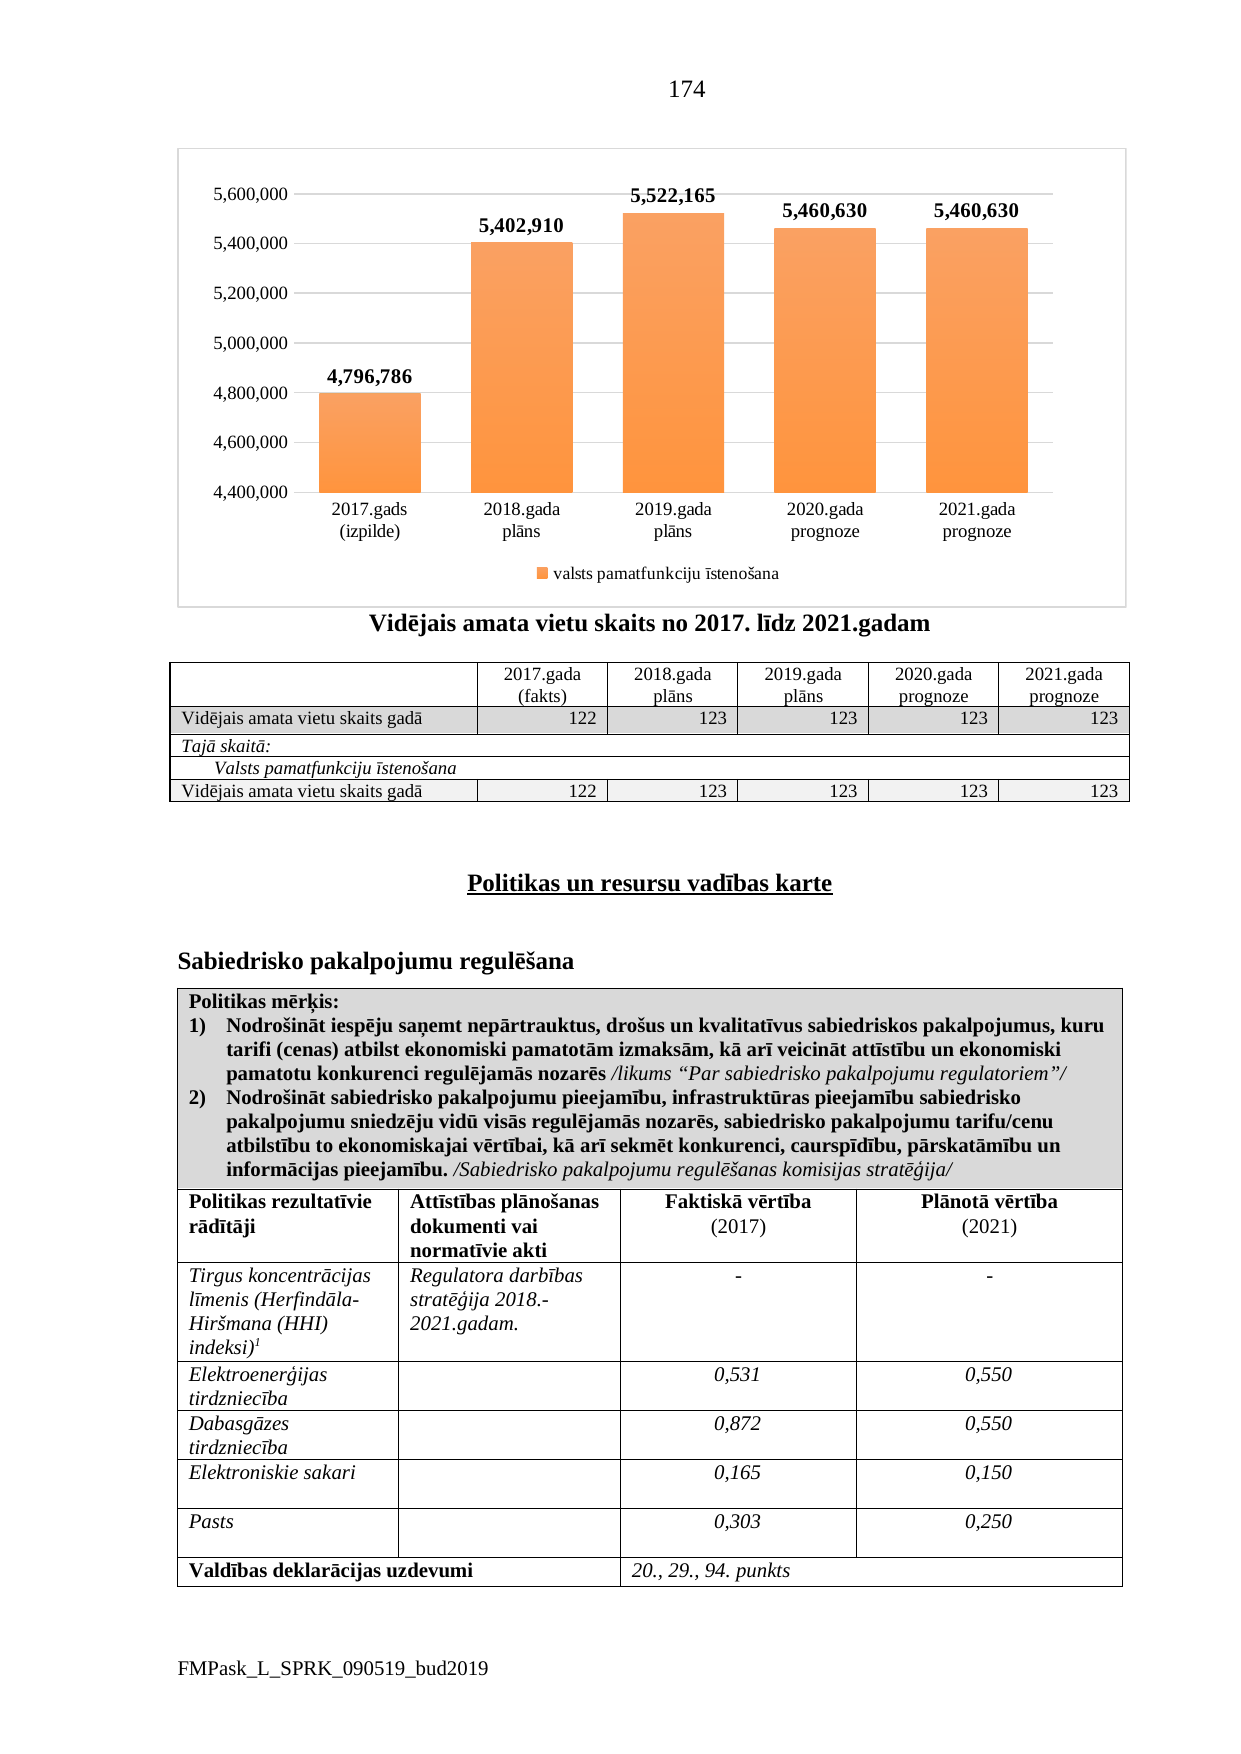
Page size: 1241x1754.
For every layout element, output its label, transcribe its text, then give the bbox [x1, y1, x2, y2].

table_header 2021.gada prognoze [999, 663, 1129, 706]
table_cell Valdības deklarācijas uzdevumi [178, 1558, 620, 1586]
table_cell Tajā skaitā: [171, 735, 1129, 756]
table_cell 123 [869, 780, 998, 801]
table_cell Regulatora darbības stratēģija 2018.-2021.gadam. [399, 1263, 620, 1361]
table_cell 0,531 [621, 1362, 856, 1410]
table_cell [399, 1411, 620, 1459]
table_cell Plānotā vērtība (2021) [857, 1190, 1122, 1262]
table_header 2019.gada plāns [738, 663, 868, 706]
table_cell 123 [608, 707, 737, 733]
table_cell Valsts pamatfunkciju īstenošana [171, 757, 1129, 779]
text Politikas un resursu vadības karte [177, 868, 1122, 897]
text Sabiedrisko pakalpojumu regulēšana [177, 946, 1122, 975]
table_cell 20., 29., 94. punkts [621, 1558, 1122, 1586]
table_header 2020.gada prognoze [869, 663, 998, 706]
table_cell [623, 479, 724, 484]
table_cell 0,150 [857, 1460, 1122, 1508]
table_cell Elektroenerģijas tirdzniecība [178, 1362, 398, 1410]
table_cell Attīstības plānošanas dokumenti vai normatīvie akti [399, 1190, 620, 1262]
text Vidējais amata vietu skaits no 2017. līdz 2021.gadam [177, 608, 1122, 637]
table_cell Vidējais amata vietu skaits gadā [171, 780, 477, 801]
table_cell 0,550 [857, 1362, 1122, 1410]
table_header 2017.gada (fakts) [478, 663, 607, 706]
table_header [171, 663, 477, 706]
table_cell 123 [738, 707, 868, 733]
table_cell 0,165 [621, 1460, 856, 1508]
table_cell 0,872 [621, 1411, 856, 1459]
table_cell [399, 1460, 620, 1508]
table_cell Faktiskā vērtība (2017) [621, 1190, 856, 1262]
table_header Politikas mērķis: Nodrošināt iespēju saņemt nepārtrauktus, drošus un kvalitatīvus sabiedriskos pakalpojumus, kuru tarifi (cenas) atbilst ekonomiski pamatotām izmaksām, kā arī veicināt attīstību un ekonomiski pamatotu konkurenci regulējamās nozarēs /likums “Par sabiedrisko pakalpojumu regulatoriem”/ Nodrošināt sabiedrisko pakalpojumu pieejamību, infrastruktūras pieejamību sabiedrisko pakalpojumu sniedzēju vidū visās regulējamās nozarēs, sabiedrisko pakalpojumu tarifu/cenu atbilstību to ekonomiskajai vērtībai, kā arī sekmēt konkurenci, caurspīdību, pārskatāmību un informācijas pieejamību. /Sabiedrisko pakalpojumu regulēšanas komisijas stratēģija/ [178, 989, 1122, 1188]
table_cell Tirgus koncentrācijas līmenis (Herfindāla-Hiršmana (HHI) indeksi)1 [178, 1263, 398, 1361]
table_cell [399, 1362, 620, 1410]
table_cell Elektroniskie sakari [178, 1460, 398, 1508]
table_cell Vidējais amata vietu skaits gadā [171, 707, 477, 733]
table_cell 123 [999, 780, 1129, 801]
table_header 2018.gada plāns [608, 663, 737, 706]
table_cell 123 [869, 707, 998, 733]
table_cell [399, 1509, 620, 1557]
table_cell Pasts [178, 1509, 398, 1557]
table_cell 0,250 [857, 1509, 1122, 1557]
table_cell 122 [478, 707, 607, 733]
table_cell 0,550 [857, 1411, 1122, 1459]
table_cell Politikas rezultatīvie rādītāji [178, 1190, 398, 1262]
table_cell 0,303 [621, 1509, 856, 1557]
table_cell 123 [999, 707, 1129, 733]
table_cell - [621, 1263, 856, 1361]
table_cell 122 [478, 780, 607, 801]
table_cell 123 [738, 780, 868, 801]
table_cell Dabasgāzes tirdzniecība [178, 1411, 398, 1459]
table_cell - [857, 1263, 1122, 1361]
table_cell 123 [608, 780, 737, 801]
